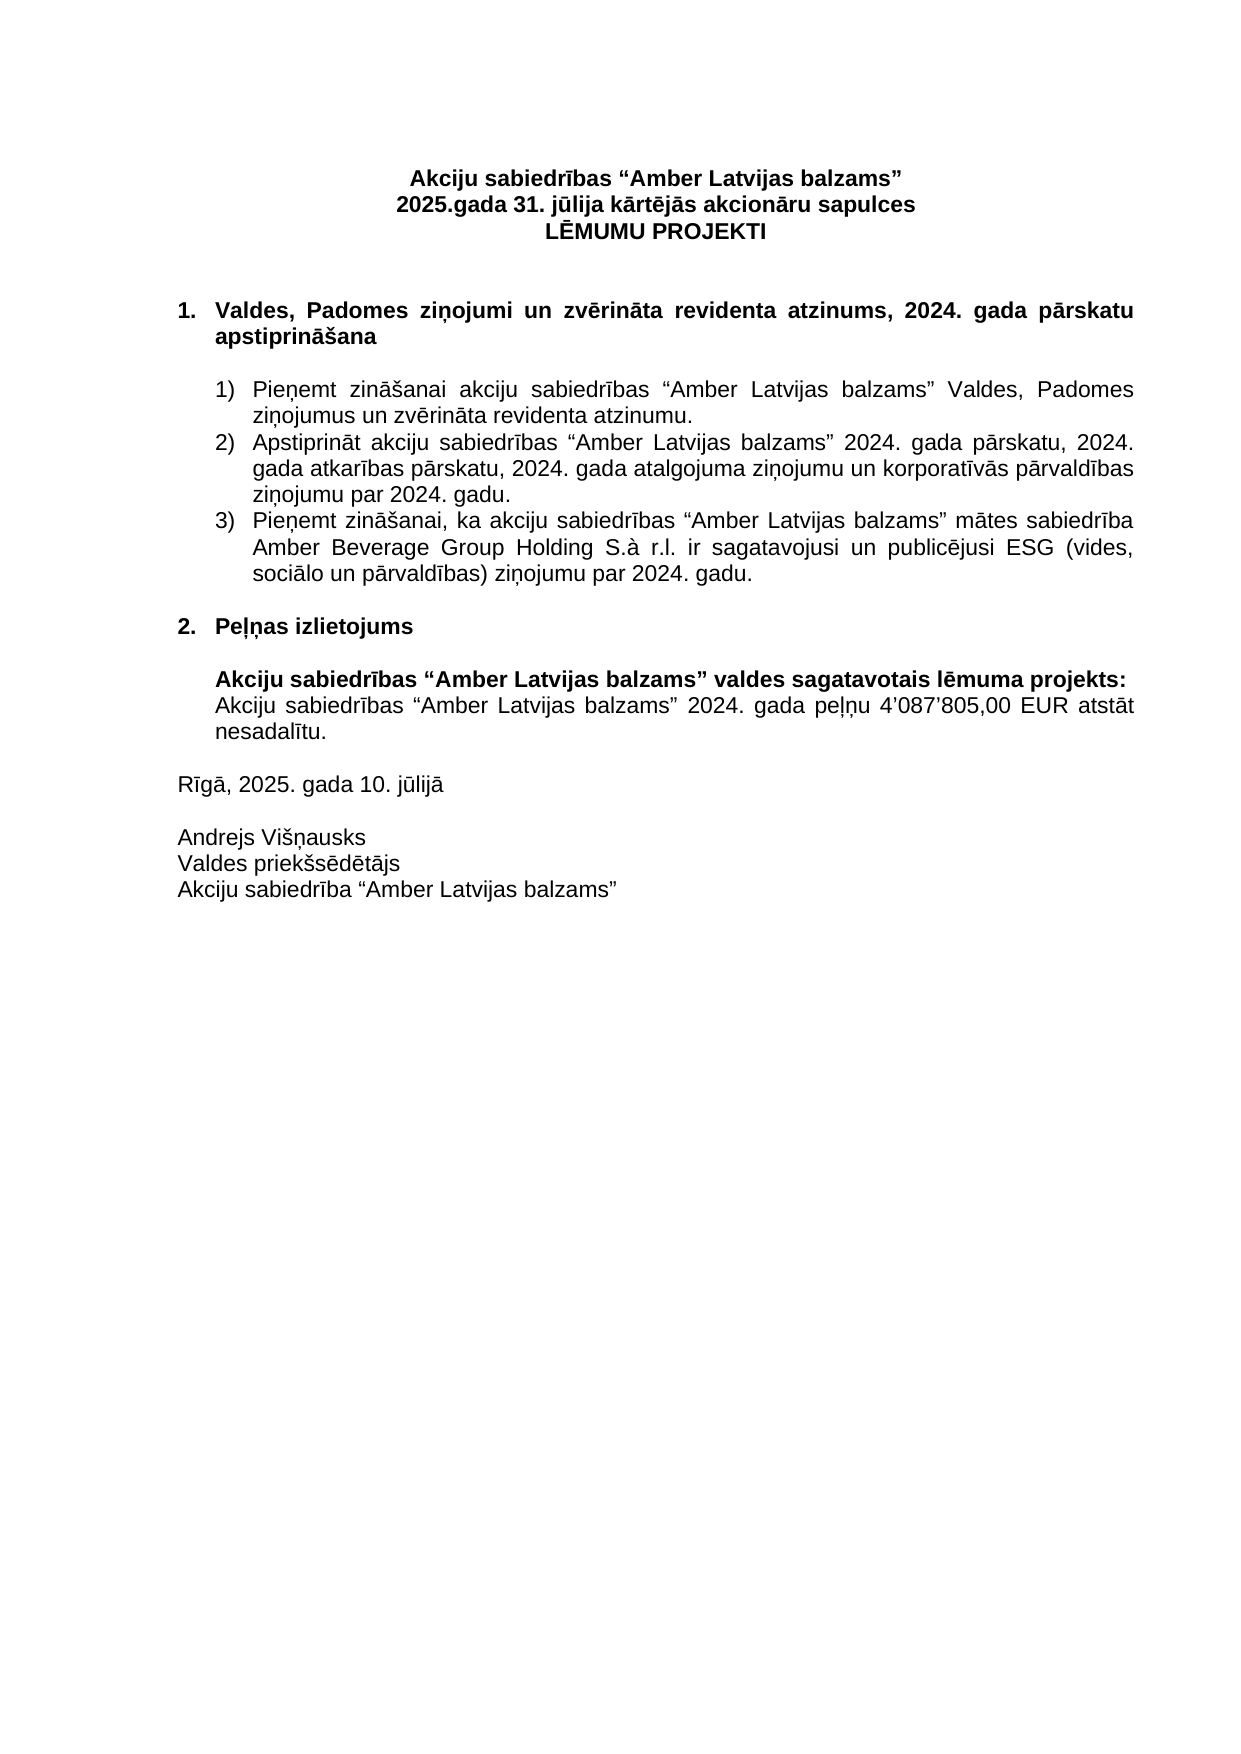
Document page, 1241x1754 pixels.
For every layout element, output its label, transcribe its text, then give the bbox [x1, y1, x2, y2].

text Andrejs Višņausks [177, 824, 1134, 850]
list Valdes, Padomes ziņojumi un zvērināta revidenta atzinums, 2024. gada pārskatu apstiprināšana [177, 297, 1134, 349]
text Akciju sabiedrības “Amber Latvijas balzams” 2024. gada peļņu 4’087’805,00 EUR atstāt nesadalītu. [215, 692, 1134, 745]
text LĒMUMU PROJEKTI [177, 218, 1134, 244]
text Rīgā, 2025. gada 10. jūlijā [177, 771, 1134, 797]
list Apstiprināt akciju sabiedrības “Amber Latvijas balzams” 2024. gada pārskatu, 2024. gada atkarības pārskatu, 2024. gada atalgojuma ziņojumu un korporatīvās pārvaldības ziņojumu par 2024. gadu. [215, 428, 1134, 507]
text Akciju sabiedrības “Amber Latvijas balzams” [177, 165, 1134, 191]
list Pieņemt zināšanai akciju sabiedrības “Amber Latvijas balzams” Valdes, Padomes ziņojumus un zvērināta revidenta atzinumu. [215, 376, 1134, 428]
text Akciju sabiedrība “Amber Latvijas balzams” [177, 876, 1134, 903]
list Peļņas izlietojums [177, 613, 1134, 639]
list Pieņemt zināšanai, ka akciju sabiedrības “Amber Latvijas balzams” mātes sabiedrība Amber Beverage Group Holding S.à r.l. ir sagatavojusi un publicējusi ESG (vides, sociālo un pārvaldības) ziņojumu par 2024. gadu. [215, 507, 1134, 587]
text Akciju sabiedrības “Amber Latvijas balzams” valdes sagatavotais lēmuma projekts: [215, 666, 1134, 692]
text 2025.gada 31. jūlija kārtējās akcionāru sapulces [177, 191, 1134, 218]
text Valdes priekšsēdētājs [177, 850, 1134, 876]
